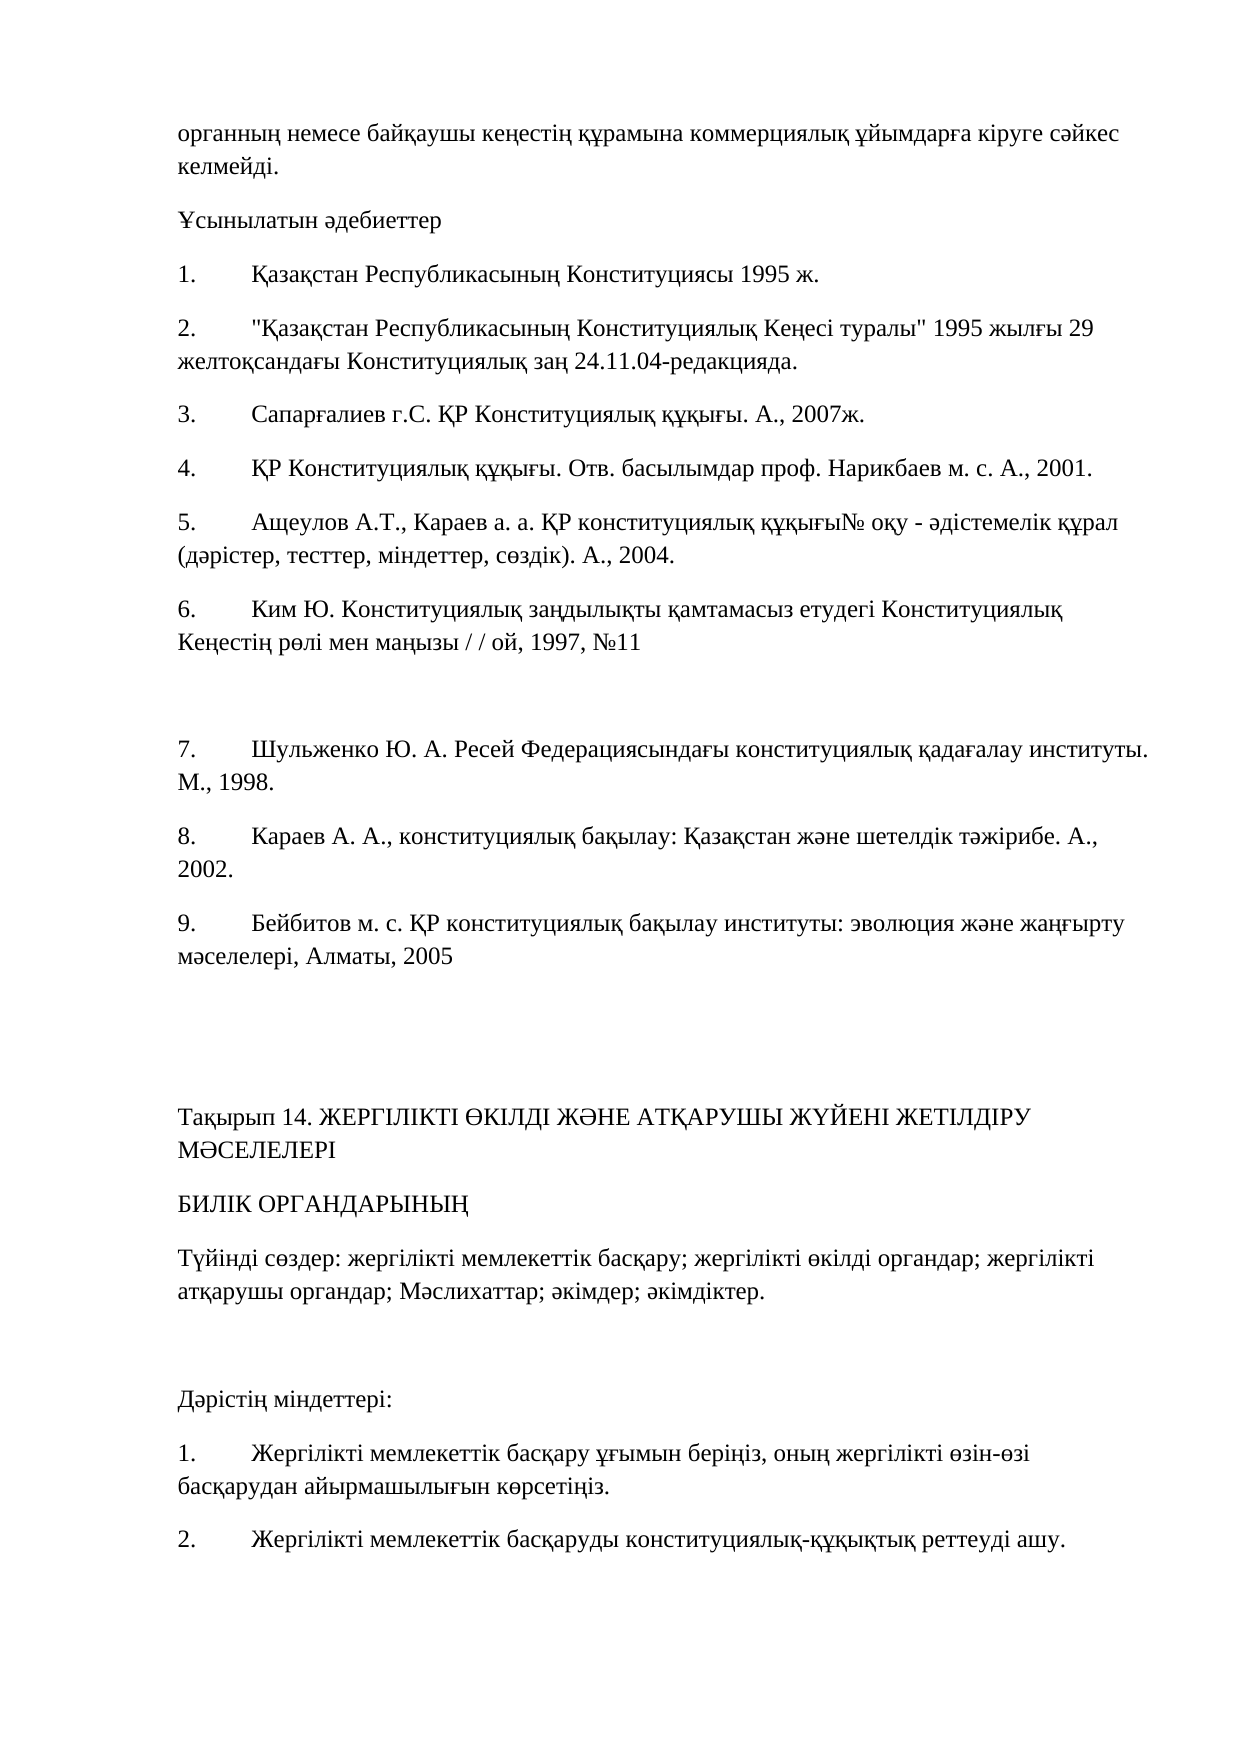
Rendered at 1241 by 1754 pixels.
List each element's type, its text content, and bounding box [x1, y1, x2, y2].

text Түйінді сөздер: жергілікті мемлекеттік басқару; жергілікті өкілді органдар; жергілікті атқарушы органдар; Мәслихаттар; әкімдер; әкімдіктер. [177, 1243, 1152, 1305]
text Тақырып 14. ЖЕРГІЛІКТІ ӨКІЛДІ ЖӘНЕ АТҚАРУШЫ ЖҮЙЕНІ ЖЕТІЛДІРУ МӘСЕЛЕЛЕРІ [177, 1102, 1152, 1164]
text 2. Жергілікті мемлекеттік басқаруды конституциялық-құқықтық реттеуді ашу. [177, 1524, 1152, 1553]
text Ұсынылатын әдебиеттер [177, 205, 1152, 234]
text 2. "Қазақстан Республикасының Конституциялық Кеңесі туралы" 1995 жылғы 29 желтоқсандағы Конституциялық заң 24.11.04-редакцияда. [177, 313, 1152, 374]
text БИЛІК ОРГАНДАРЫНЫҢ [177, 1189, 1152, 1218]
text 8. Караев А. А., конституциялық бақылау: Қазақстан және шетелдік тәжірибе. А., 2002. [177, 821, 1152, 883]
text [177, 118, 1152, 180]
text 9. Бейбитов м. с. ҚР конституциялық бақылау институты: эволюция және жаңғырту мәселелері, Алматы, 2005 [177, 908, 1152, 969]
text 1. Жергілікті мемлекеттік басқару ұғымын беріңіз, оның жергілікті өзін-өзі басқарудан айырмашылығын көрсетіңіз. [177, 1438, 1152, 1499]
text 1. Қазақстан Республикасының Конституциясы 1995 ж. [177, 259, 1152, 288]
text 3. Сапарғалиев г.С. ҚР Конституциялық құқығы. А., 2007ж. [177, 399, 1152, 428]
text 6. Ким Ю. Конституциялық заңдылықты қамтамасыз етудегі Конституциялық Кеңестің рөлі мен маңызы / / ой, 1997, №11 [177, 594, 1152, 656]
text 4. ҚР Конституциялық құқығы. Отв. басылымдар проф. Нарикбаев м. с. А., 2001. [177, 453, 1152, 482]
text 7. Шульженко Ю. А. Ресей Федерациясындағы конституциялық қадағалау институты. М., 1998. [177, 734, 1152, 796]
text 5. Ащеулов А.Т., Караев а. а. ҚР конституциялық құқығы№ оқу - әдістемелік құрал (дәрістер, тесттер, міндеттер, сөздік). А., 2004. [177, 507, 1152, 569]
text Дәрістің міндеттері: [177, 1384, 1152, 1413]
